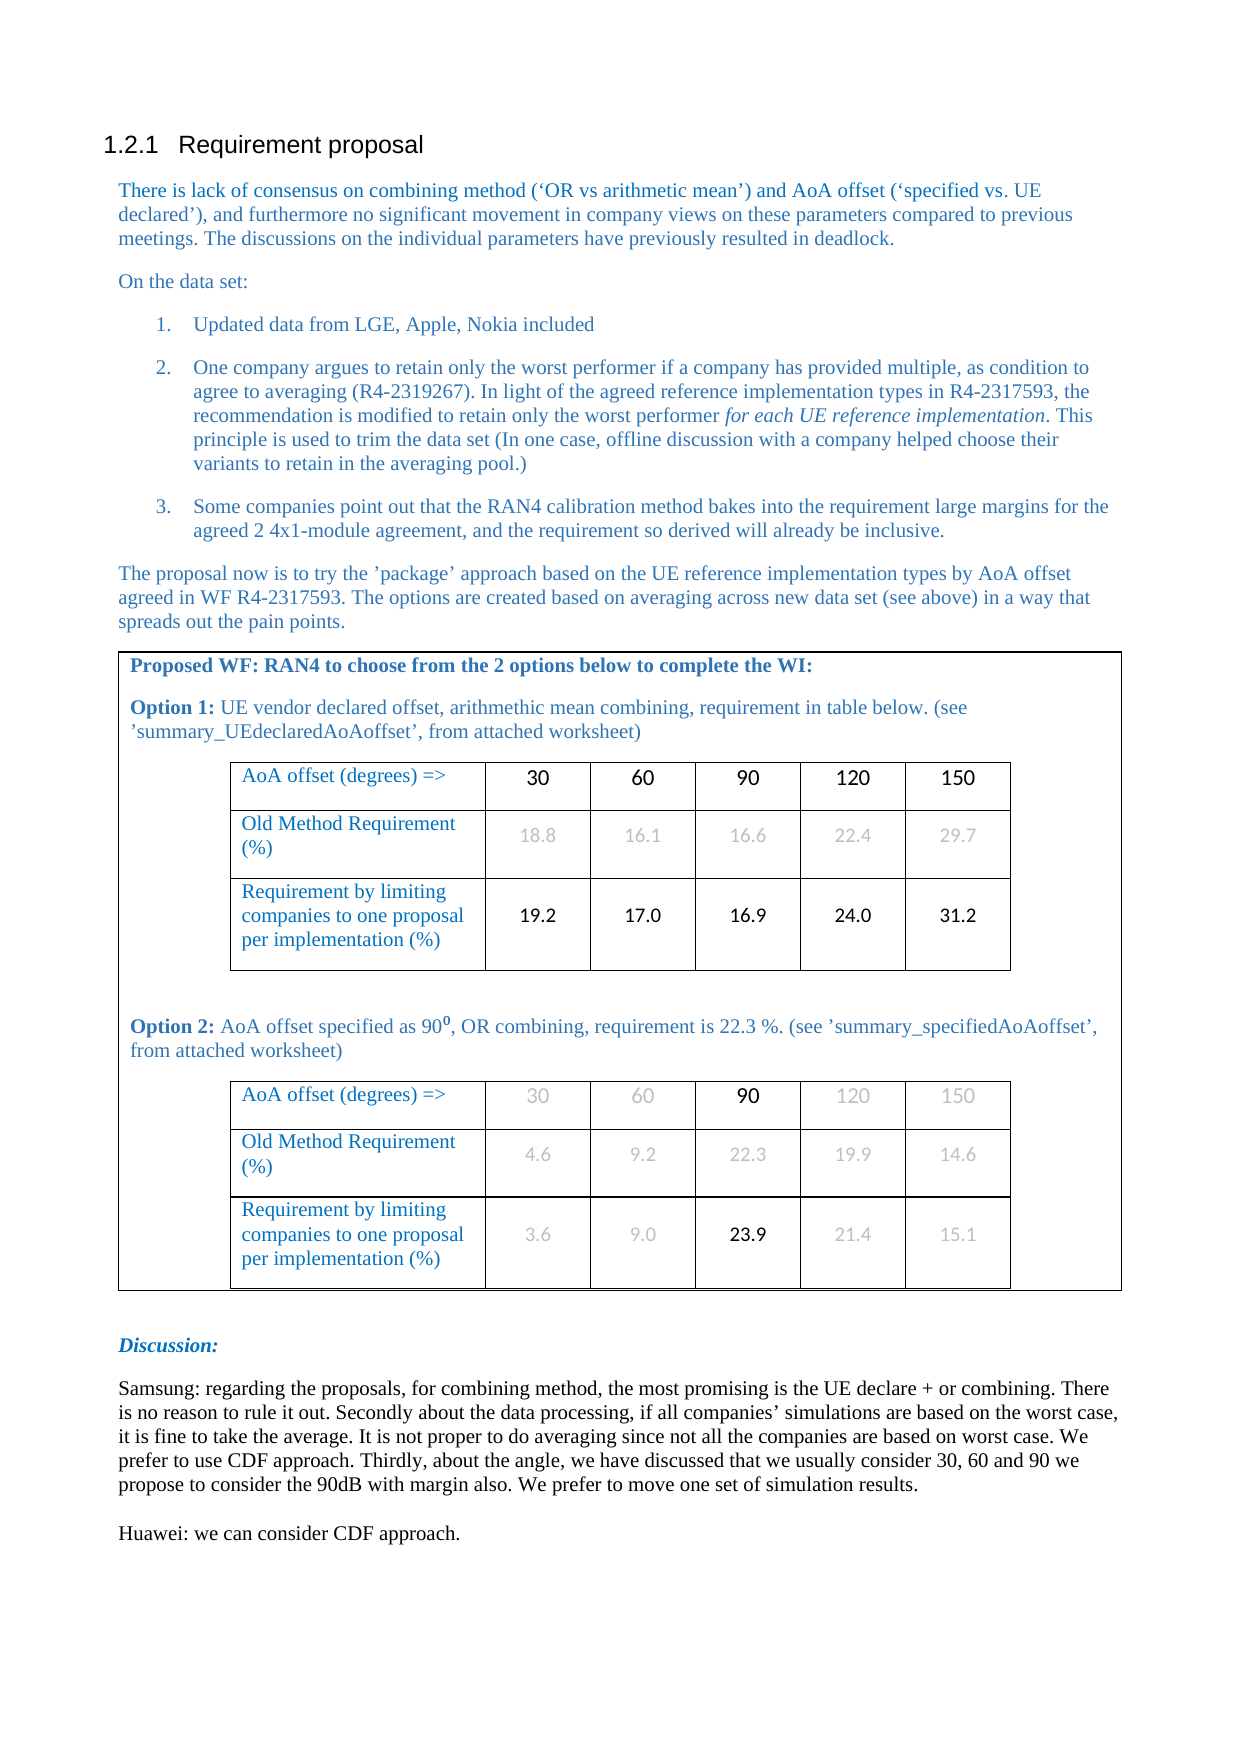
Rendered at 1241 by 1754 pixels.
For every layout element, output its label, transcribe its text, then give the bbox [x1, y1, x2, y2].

text On the data set: [118, 269, 1122, 293]
text Samsung: regarding the proposals, for combining method, the most promising is the UE declare + or combining. There is no reason to rule it out. Secondly about the data processing, if all companies’ simulations are based on the worst case, it is fine to take the average. It is not proper to do averaging since not all the companies are based on worst case. We prefer to use CDF approach. Thirdly, about the angle, we have discussed that we usually consider 30, 60 and 90 we propose to consider the 90dB with margin also. We prefer to move one set of simulation results. [118, 1376, 1122, 1496]
list One company argues to retain only the worst performer if a company has provided multiple, as condition to agree to averaging (R4-2319267). In light of the agreed reference implementation types in R4-2317593, the recommendation is modified to retain only the worst performer for each UE reference implementation. This principle is used to trim the data set (In one case, offline discussion with a company helped choose their variants to retain in the averaging pool.) [156, 354, 1122, 475]
text Huawei: we can consider CDF approach. [118, 1521, 1122, 1544]
list Updated data from LGE, Apple, Nokia included [156, 312, 1122, 336]
list Some companies point out that the RAN4 calibration method bakes into the requirement large margins for the agreed 2 4x1-module agreement, and the requirement so derived will already be inclusive. [156, 494, 1122, 542]
subtitle Requirement proposal [103, 131, 1122, 159]
text The proposal now is to try the ’package’ approach based on the UE reference implementation types by AoA offset agreed in WF R4-2317593. The options are created based on averaging across new data set (see above) in a way that spreads out the pain points. [118, 561, 1122, 633]
table_header Proposed WF: RAN4 to choose from the 2 options below to complete the WI: Option 1: UE vendor declared offset, arithmethic mean combining, requirement in table below. (see ’summary_UEdeclaredAoAoffset’, from attached worksheet) Option 2: AoA offset specified as 90⁰, OR combining, requirement is 22.3 %. (see ’summary_specifiedAoAoffset’, from attached worksheet) [119, 653, 1121, 1289]
text Discussion: [118, 1333, 1122, 1357]
text There is lack of consensus on combining method (‘OR vs arithmetic mean’) and AoA offset (‘specified vs. UE declared’), and furthermore no significant movement in company views on these parameters compared to previous meetings. The discussions on the individual parameters have previously resulted in deadlock. [118, 178, 1122, 250]
